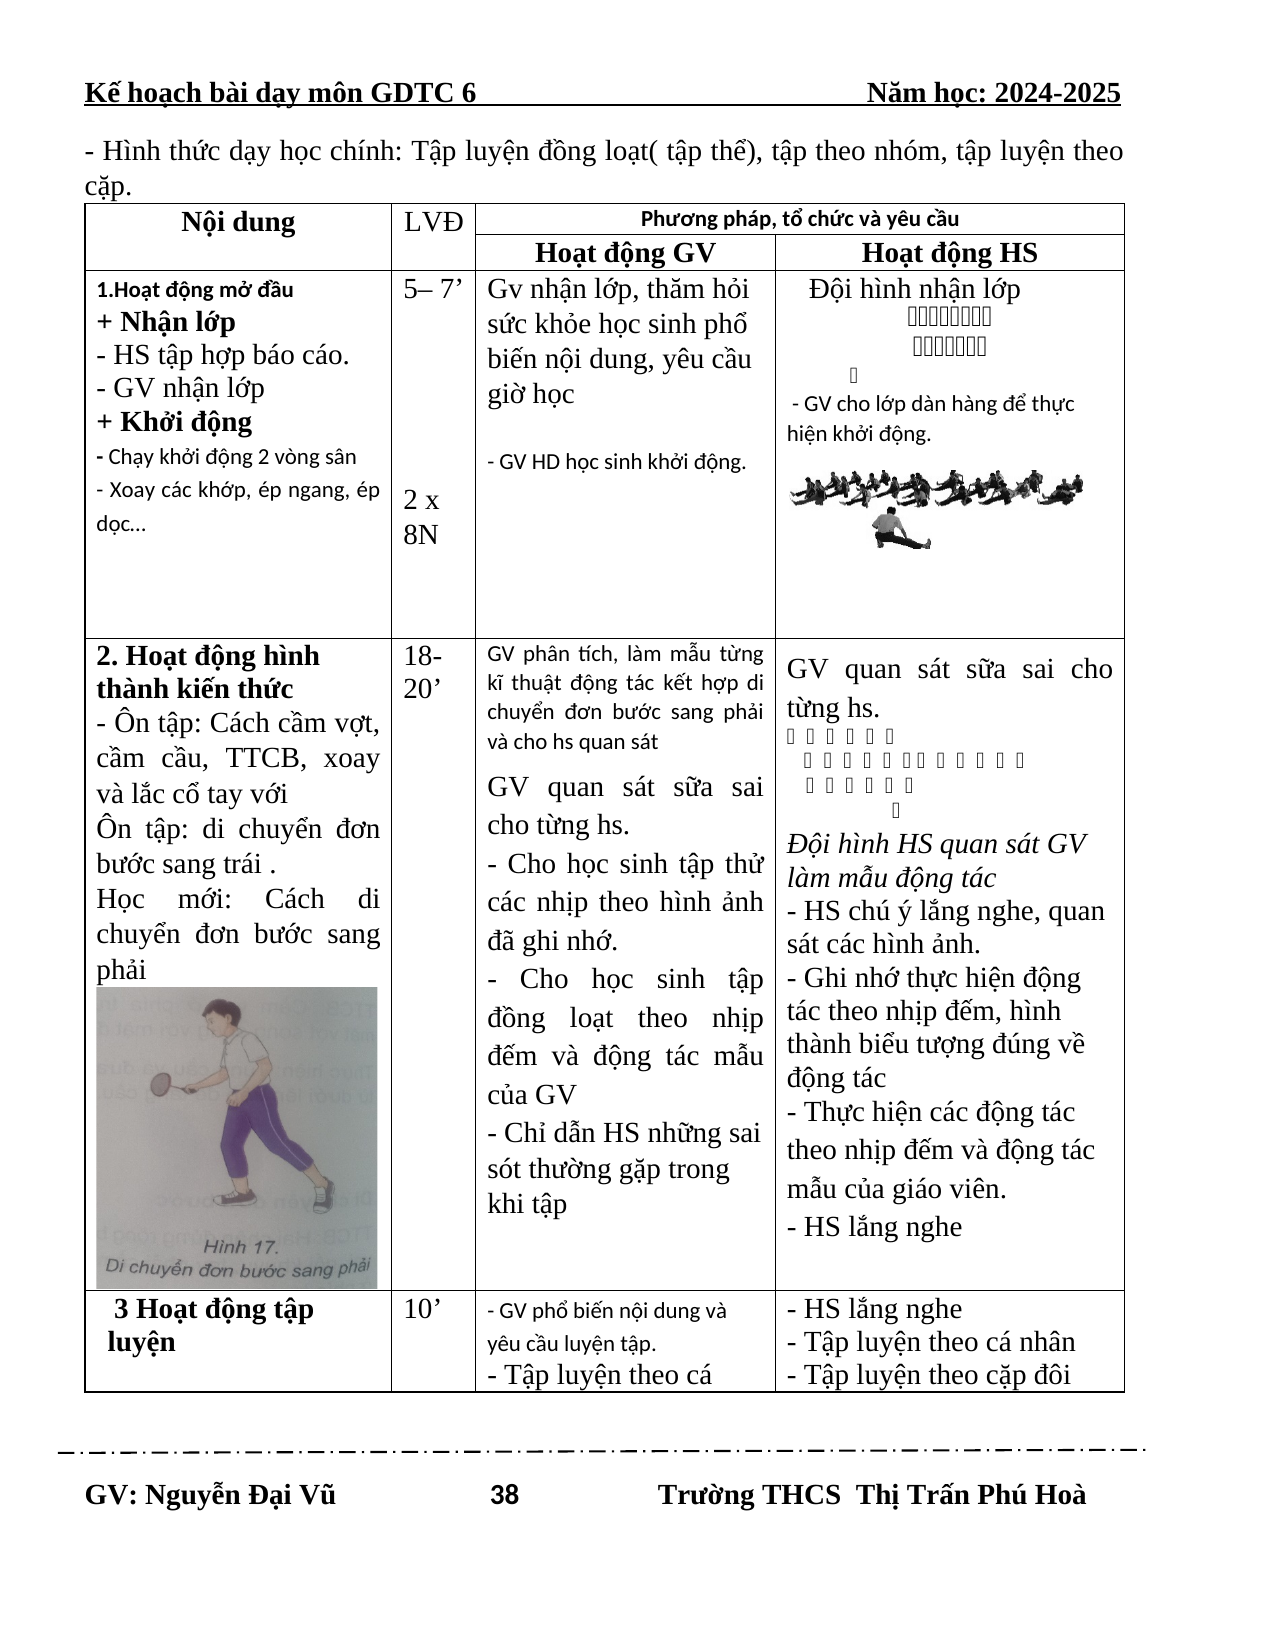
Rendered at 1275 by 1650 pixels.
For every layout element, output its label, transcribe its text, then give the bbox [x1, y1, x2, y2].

table_cell Gv nhận lớp, thăm hỏi sức khỏe học sinh phổ biến nội dung, yêu cầu giờ học - GV HD học sinh khởi động. [476, 271, 775, 638]
table_cell 5– 7’ 2 x 8N [392, 271, 475, 638]
table_header Phương pháp, tổ chức và yêu cầu [476, 204, 1124, 234]
table_header LVĐ [392, 204, 475, 270]
picture [96, 987, 378, 1289]
table_cell 18-20’ [392, 639, 475, 1290]
table_cell 1.Hoạt động mở đầu + Nhận lớp - HS tập hợp báo cáo. - GV nhận lớp + Khởi động - Chạy khởi động 2 vòng sân - Xoay các khớp, ép ngang, ép dọc… [86, 271, 391, 638]
table_cell Hoạt động GV [476, 235, 775, 270]
text - Hình thức dạy học chính: Tập luyện đồng loạt( tập thể), tập theo nhóm, tập luyện theo cặp. [84, 133, 1125, 202]
table_header Nội dung [86, 204, 391, 270]
table_cell GV quan sát sữa sai cho từng hs. Đội hình HS quan sát GV làm mẫu động tác - HS chú ý lắng nghe, quan sát các hình ảnh. - Ghi nhớ thực hiện động tác theo nhịp đếm, hình thành biểu tượng đúng về động tác - Thực hiện các động tác theo nhịp đếm và động tác mẫu của giáo viên. - HS lắng nghe [776, 639, 1124, 1290]
table_cell 2. Hoạt động hình thành kiến thức - Ôn tập: Cách cầm vợt, cầm cầu, TTCB, xoay và lắc cổ tay với Ôn tập: di chuyển đơn bước sang trái . Học mới: Cách di chuyển đơn bước sang phải [86, 639, 391, 1290]
table_cell Đội hình nhận lớp - GV cho lớp dàn hàng để thực hiện khởi động. [776, 271, 1124, 638]
table_cell Hoạt động HS [776, 235, 1124, 270]
table_cell 10’ [392, 1291, 475, 1391]
table_cell GV phân tích, làm mẫu từng kĩ thuật động tác kết hợp di chuyển đơn bước sang phải và cho hs quan sát GV quan sát sữa sai cho từng hs. - Cho học sinh tập thử các nhịp theo hình ảnh đã ghi nhớ. - Cho học sinh tập đồng loạt theo nhịp đếm và động tác mẫu của GV - Chỉ dẫn HS những sai sót thường gặp trong khi tập [476, 639, 775, 1290]
